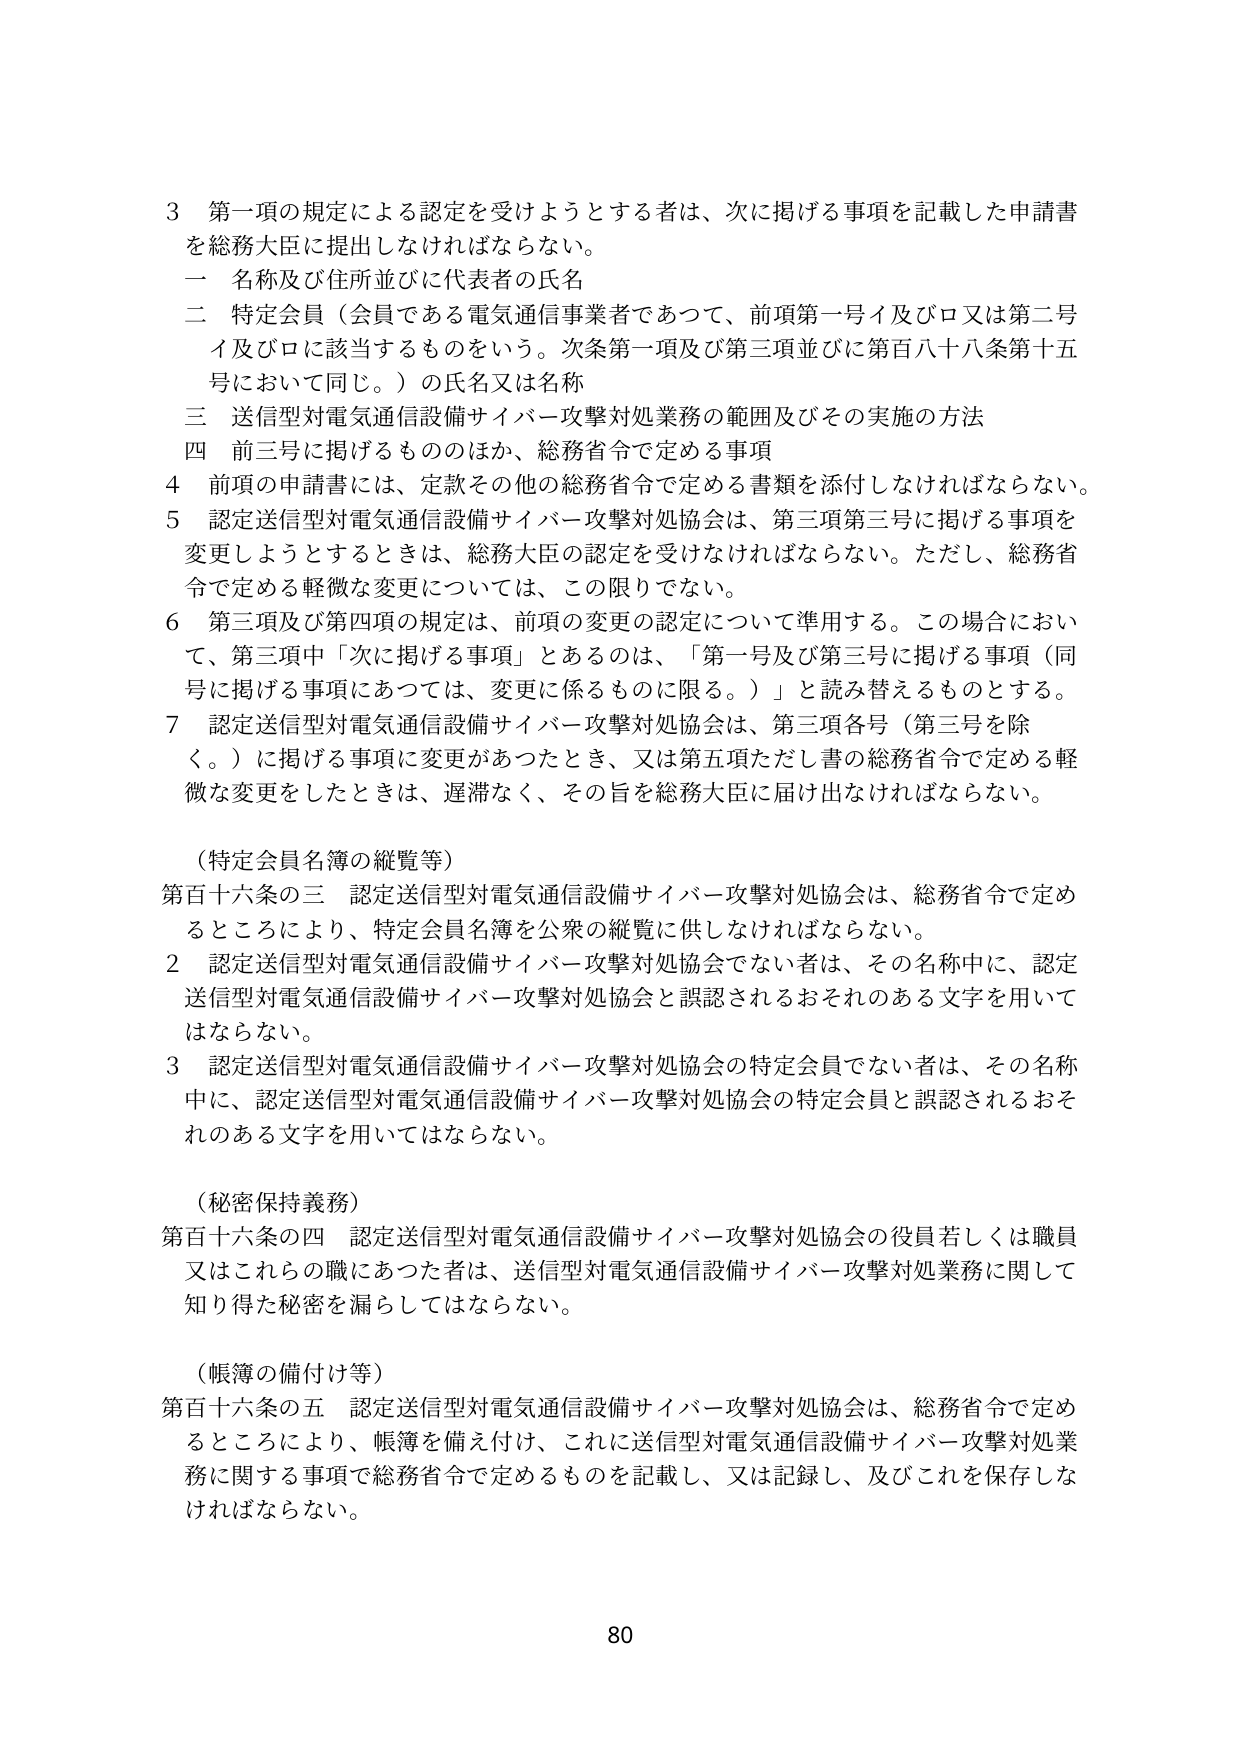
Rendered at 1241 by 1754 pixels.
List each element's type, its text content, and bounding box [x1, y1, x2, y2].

text ２ 認定送信型対電気通信設備サイバー攻撃対処協会でない者は、その名称中に、認定送信型対電気通信設備サイバー攻撃対処協会と誤認されるおそれのある文字を用いてはならない。 [161, 945, 1079, 1048]
text 第百十六条の三 認定送信型対電気通信設備サイバー攻撃対処協会は、総務省令で定めるところにより、特定会員名簿を公衆の縦覧に供しなければならない。 [161, 877, 1079, 945]
text ５ 認定送信型対電気通信設備サイバー攻撃対処協会は、第三項第三号に掲げる事項を変更しようとするときは、総務大臣の認定を受けなければならない。ただし、総務省令で定める軽微な変更については、この限りでない。 [161, 501, 1079, 604]
text （秘密保持義務） [184, 1184, 1079, 1219]
text 第百十六条の四 認定送信型対電気通信設備サイバー攻撃対処協会の役員若しくは職員又はこれらの職にあつた者は、送信型対電気通信設備サイバー攻撃対処業務に関して知り得た秘密を漏らしてはならない。 [161, 1219, 1079, 1321]
text （帳簿の備付け等） [184, 1355, 1079, 1389]
text ６ 第三項及び第四項の規定は、前項の変更の認定について準用する。この場合において、第三項中「次に掲げる事項」とあるのは、「第一号及び第三号に掲げる事項（同号に掲げる事項にあつては、変更に係るものに限る。）」と読み替えるものとする。 [161, 604, 1079, 706]
text 三 送信型対電気通信設備サイバー攻撃対処業務の範囲及びその実施の方法 [184, 399, 1079, 433]
text 一 名称及び住所並びに代表者の氏名 [184, 262, 1079, 296]
text 二 特定会員（会員である電気通信事業者であつて、前項第一号イ及びロ又は第二号イ及びロに該当するものをいう。次条第一項及び第三項並びに第百八十八条第十五号において同じ。）の氏名又は名称 [184, 296, 1079, 399]
text ３ 認定送信型対電気通信設備サイバー攻撃対処協会の特定会員でない者は、その名称中に、認定送信型対電気通信設備サイバー攻撃対処協会の特定会員と誤認されるおそれのある文字を用いてはならない。 [161, 1048, 1079, 1150]
text 四 前三号に掲げるもののほか、総務省令で定める事項 [184, 433, 1079, 467]
text ３ 第一項の規定による認定を受けようとする者は、次に掲げる事項を記載した申請書を総務大臣に提出しなければならない。 [161, 194, 1079, 262]
text （特定会員名簿の縦覧等） [184, 843, 1079, 877]
text ４ 前項の申請書には、定款その他の総務省令で定める書類を添付しなければならない。 [161, 467, 1079, 501]
text 第百十六条の五 認定送信型対電気通信設備サイバー攻撃対処協会は、総務省令で定めるところにより、帳簿を備え付け、これに送信型対電気通信設備サイバー攻撃対処業務に関する事項で総務省令で定めるものを記載し、又は記録し、及びこれを保存しなければならない。 [161, 1389, 1079, 1526]
text ７ 認定送信型対電気通信設備サイバー攻撃対処協会は、第三項各号（第三号を除く。）に掲げる事項に変更があつたとき、又は第五項ただし書の総務省令で定める軽微な変更をしたときは、遅滞なく、その旨を総務大臣に届け出なければならない。 [161, 706, 1079, 809]
